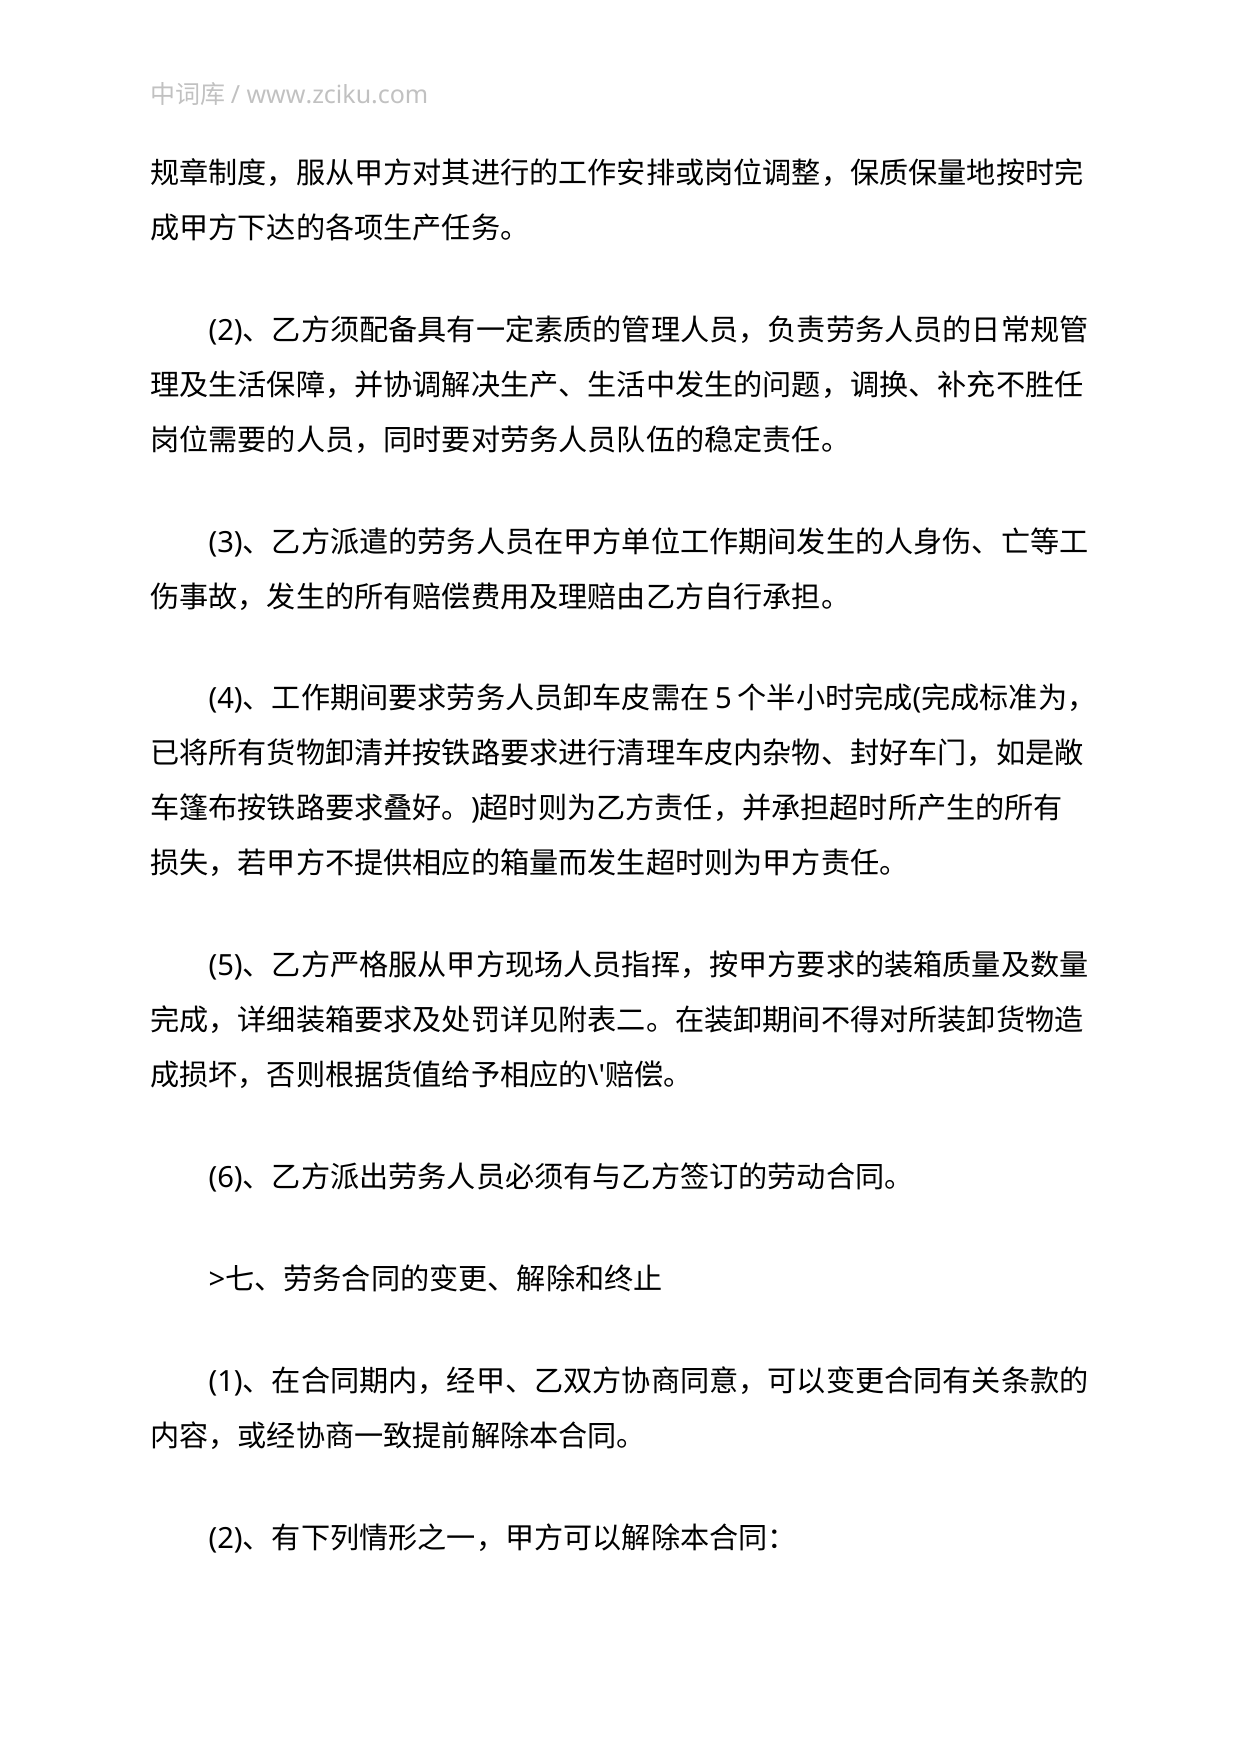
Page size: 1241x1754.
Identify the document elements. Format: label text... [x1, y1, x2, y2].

text (4)、工作期间要求劳务人员卸车皮需在5个半小时完成(完成标准为，已将所有货物卸清并按铁路要求进行清理车皮内杂物、封好车门，如是敞车篷布按铁路要求叠好。)超时则为乙方责任，并承担超时所产生的所有损失，若甲方不提供相应的箱量而发生超时则为甲方责任。 [150, 675, 1090, 882]
text (6)、乙方派出劳务人员必须有与乙方签订的劳动合同。 [150, 1154, 1090, 1196]
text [150, 150, 1090, 247]
text (1)、在合同期内，经甲、乙双方协商同意，可以变更合同有关条款的内容，或经协商一致提前解除本合同。 [150, 1358, 1090, 1455]
text (2)、乙方须配备具有一定素质的管理人员，负责劳务人员的日常规管理及生活保障，并协调解决生产、生活中发生的问题，调换、补充不胜任岗位需要的人员，同时要对劳务人员队伍的稳定责任。 [150, 307, 1090, 459]
text (2)、有下列情形之一，甲方可以解除本合同： [150, 1514, 1090, 1557]
text (3)、乙方派遣的劳务人员在甲方单位工作期间发生的人身伤、亡等工伤事故，发生的所有赔偿费用及理赔由乙方自行承担。 [150, 518, 1090, 616]
text (5)、乙方严格服从甲方现场人员指挥，按甲方要求的装箱质量及数量完成，详细装箱要求及处罚详见附表二。在装卸期间不得对所装卸货物造成损坏，否则根据货值给予相应的\'赔偿。 [150, 942, 1090, 1094]
text >七、劳务合同的变更、解除和终止 [150, 1256, 1090, 1298]
